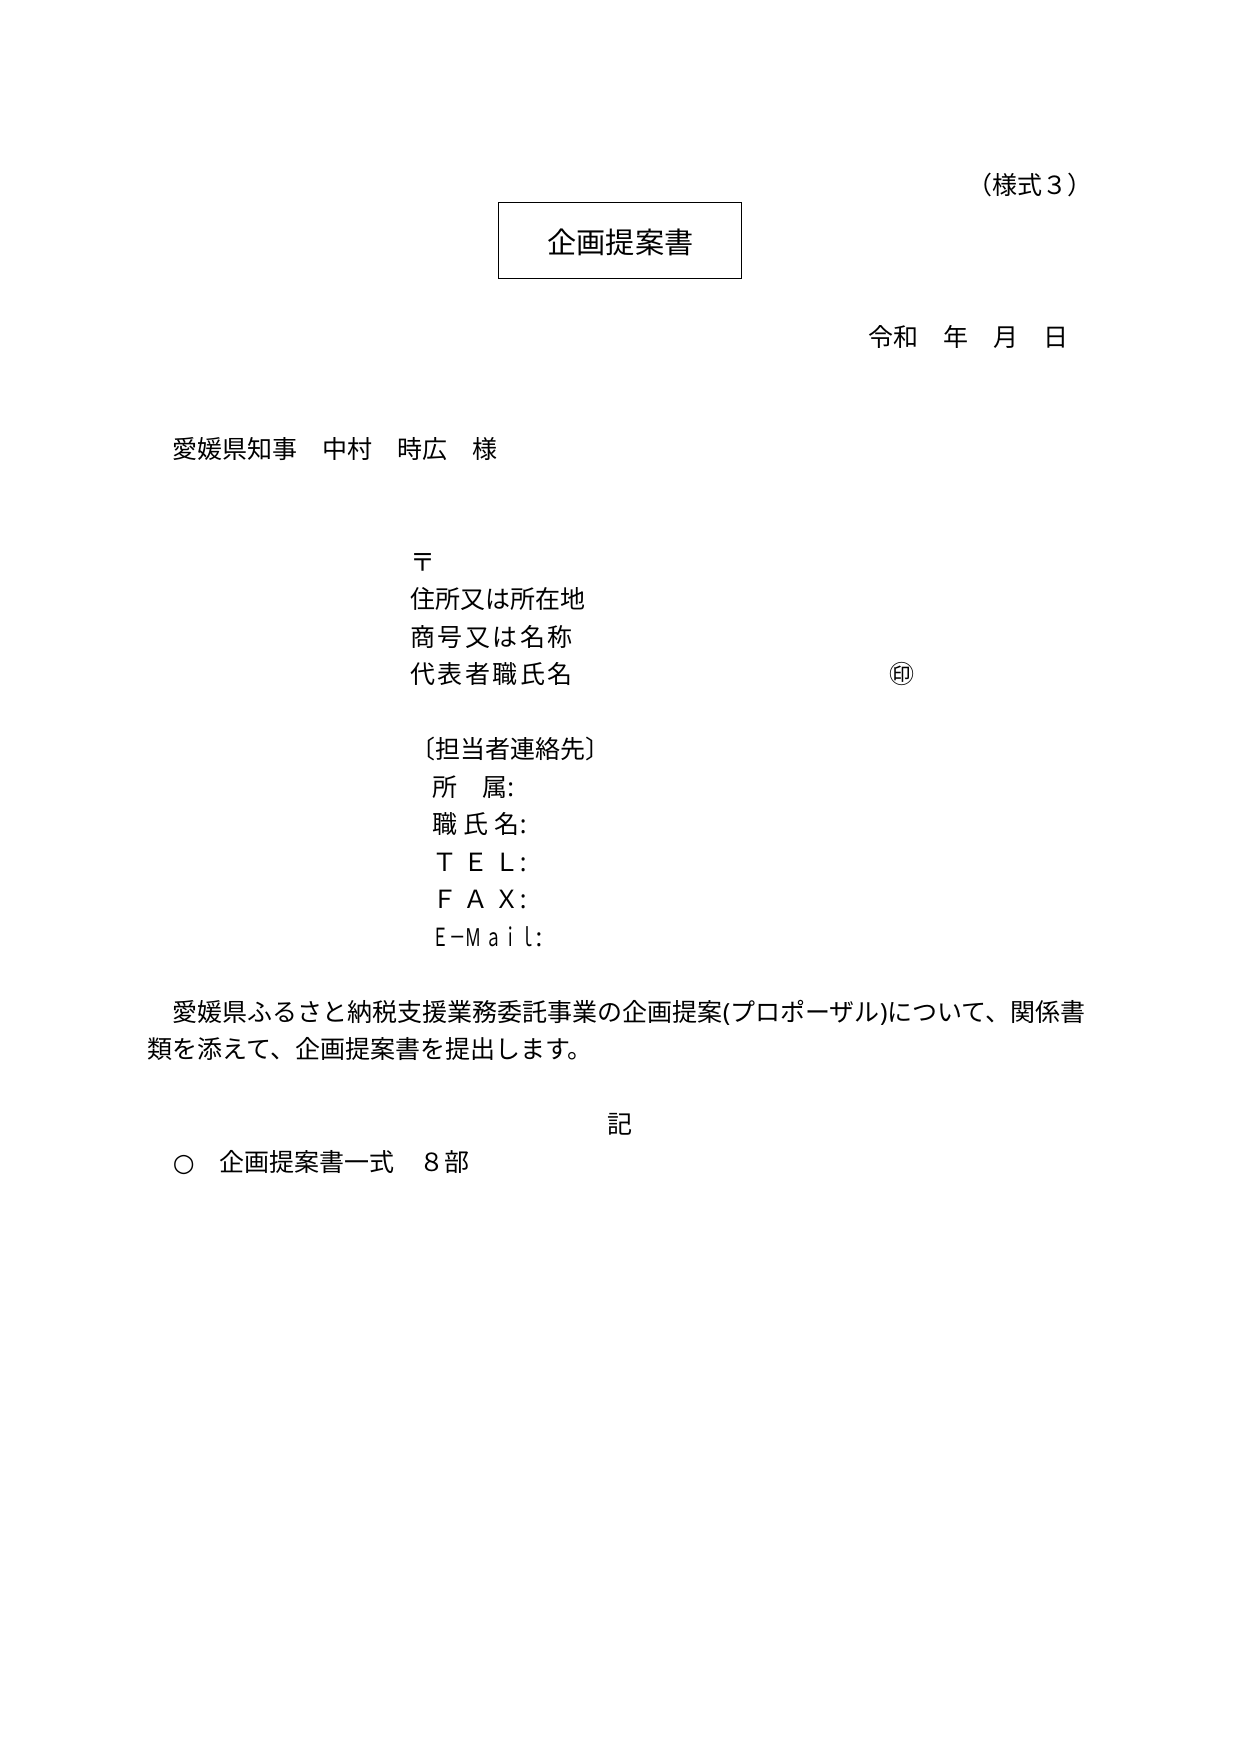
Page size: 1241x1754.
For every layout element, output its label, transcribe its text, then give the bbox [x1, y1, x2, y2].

text 商号又は名称 [410, 617, 961, 654]
text 記 [148, 1104, 1092, 1142]
text ＦＡＸ: [432, 879, 859, 917]
text 住所又は所在地 [410, 579, 874, 617]
text 愛媛県知事 中村 時広 様 [148, 429, 967, 467]
text 愛媛県ふるさと納税支援業務委託事業の企画提案(プロポーザル)について、関係書類を添えて、企画提案書を提出します。 [148, 992, 1092, 1067]
text ○ 企画提案書一式 ８部 [148, 1142, 1092, 1179]
text 代表者職氏名 ㊞ [410, 654, 1092, 692]
text 所属: [432, 767, 859, 804]
text 〔担当者連絡先〕 [410, 729, 859, 767]
text （様式３） [148, 164, 1092, 202]
text 〒 [410, 542, 967, 579]
text ＴＥＬ: [432, 842, 859, 879]
table_header 企画提案書 [499, 203, 741, 278]
text Ｅ－Мａｉｌ: [432, 917, 859, 954]
text 職氏名: [432, 804, 859, 842]
text 令和 年 月 日 [148, 317, 1068, 354]
